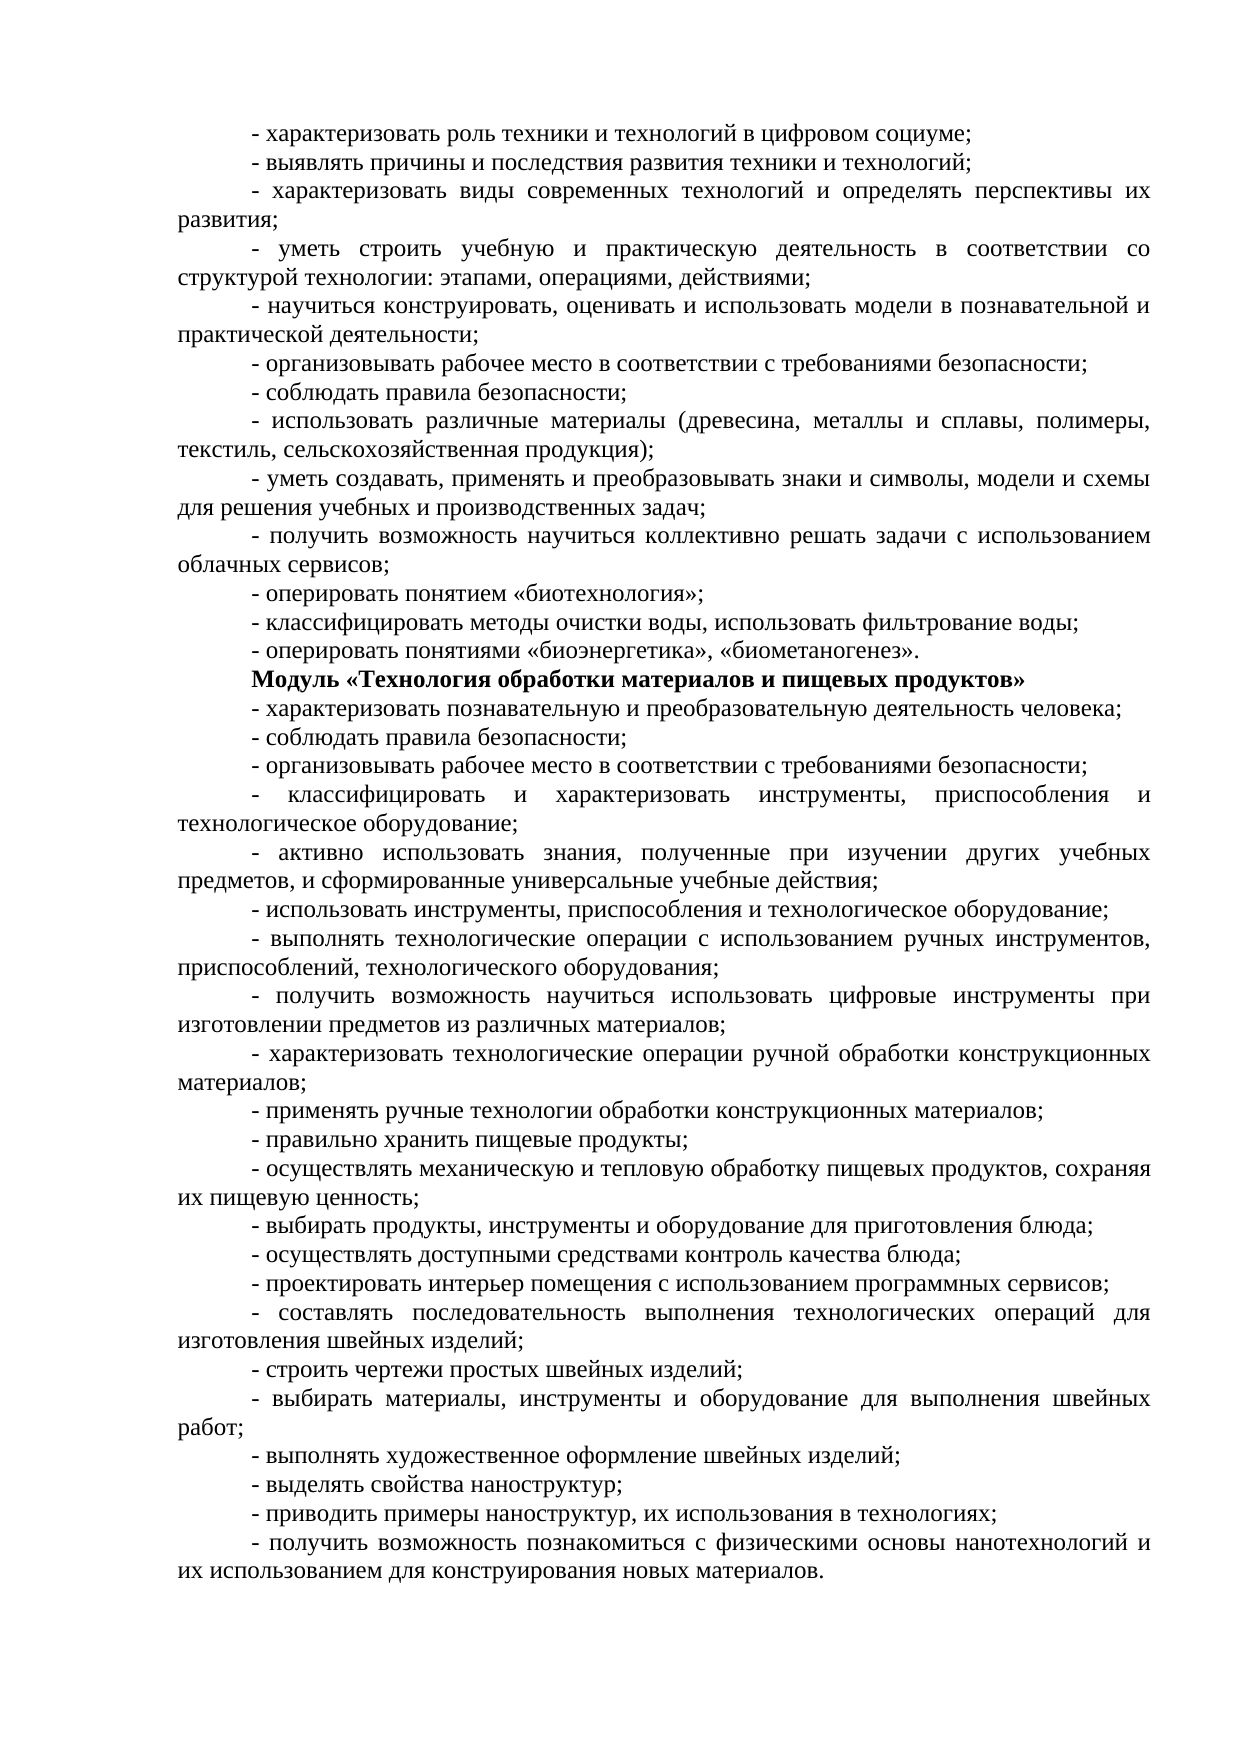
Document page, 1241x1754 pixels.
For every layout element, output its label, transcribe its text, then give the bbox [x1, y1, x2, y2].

text - осуществлять механическую и тепловую обработку пищевых продуктов, сохраняя их пищевую ценность; [177, 1153, 1152, 1211]
text - выбирать материалы, инструменты и оборудование для выполнения швейных работ; [177, 1383, 1152, 1441]
text - уметь создавать, применять и преобразовывать знаки и символы, модели и схемы для решения учебных и производственных задач; [177, 463, 1152, 521]
text - соблюдать правила безопасности; [177, 722, 1152, 751]
text - составлять последовательность выполнения технологических операций для изготовления швейных изделий; [177, 1297, 1152, 1354]
text - соблюдать правила безопасности; [177, 377, 1152, 406]
text - получить возможность научиться использовать цифровые инструменты при изготовлении предметов из различных материалов; [177, 981, 1152, 1038]
text - научиться конструировать, оценивать и использовать модели в познавательной и практической деятельности; [177, 291, 1152, 348]
text - характеризовать роль техники и технологий в цифровом социуме; [177, 118, 1152, 147]
text - проектировать интерьер помещения с использованием программных сервисов; [177, 1268, 1152, 1297]
text - оперировать понятиями «биоэнергетика», «биометаногенез». [177, 636, 1152, 664]
text - оперировать понятием «биотехнология»; [177, 578, 1152, 607]
text - характеризовать виды современных технологий и определять перспективы их развития; [177, 176, 1152, 233]
text - применять ручные технологии обработки конструкционных материалов; [177, 1096, 1152, 1124]
text - организовывать рабочее место в соответствии с требованиями безопасности; [177, 348, 1152, 377]
text - выявлять причины и последствия развития техники и технологий; [177, 147, 1152, 176]
text - правильно хранить пищевые продукты; [177, 1124, 1152, 1153]
text - выполнять технологические операции с использованием ручных инструментов, приспособлений, технологического оборудования; [177, 923, 1152, 981]
text - активно использовать знания, полученные при изучении других учебных предметов, и сформированные универсальные учебные действия; [177, 837, 1152, 894]
text - осуществлять доступными средствами контроль качества блюда; [177, 1239, 1152, 1268]
text - классифицировать методы очистки воды, использовать фильтрование воды; [177, 607, 1152, 636]
text Модуль «Технология обработки материалов и пищевых продуктов» [177, 664, 1152, 693]
text - использовать различные материалы (древесина, металлы и сплавы, полимеры, текстиль, сельскохозяйственная продукция); [177, 406, 1152, 463]
text - характеризовать познавательную и преобразовательную деятельность человека; [177, 693, 1152, 722]
text - выполнять художественное оформление швейных изделий; [177, 1441, 1152, 1469]
text - организовывать рабочее место в соответствии с требованиями безопасности; [177, 751, 1152, 779]
text - выделять свойства наноструктур; [177, 1469, 1152, 1498]
text - выбирать продукты, инструменты и оборудование для приготовления блюда; [177, 1211, 1152, 1239]
text - строить чертежи простых швейных изделий; [177, 1354, 1152, 1383]
text - получить возможность научиться коллективно решать задачи с использованием облачных сервисов; [177, 521, 1152, 578]
text - получить возможность познакомиться с физическими основы нанотехнологий и их использованием для конструирования новых материалов. [177, 1527, 1152, 1584]
text - классифицировать и характеризовать инструменты, приспособления и технологическое оборудование; [177, 779, 1152, 837]
text - характеризовать технологические операции ручной обработки конструкционных материалов; [177, 1038, 1152, 1096]
text - уметь строить учебную и практическую деятельность в соответствии со структурой технологии: этапами, операциями, действиями; [177, 233, 1152, 291]
text - приводить примеры наноструктур, их использования в технологиях; [177, 1498, 1152, 1527]
text - использовать инструменты, приспособления и технологическое оборудование; [177, 894, 1152, 923]
